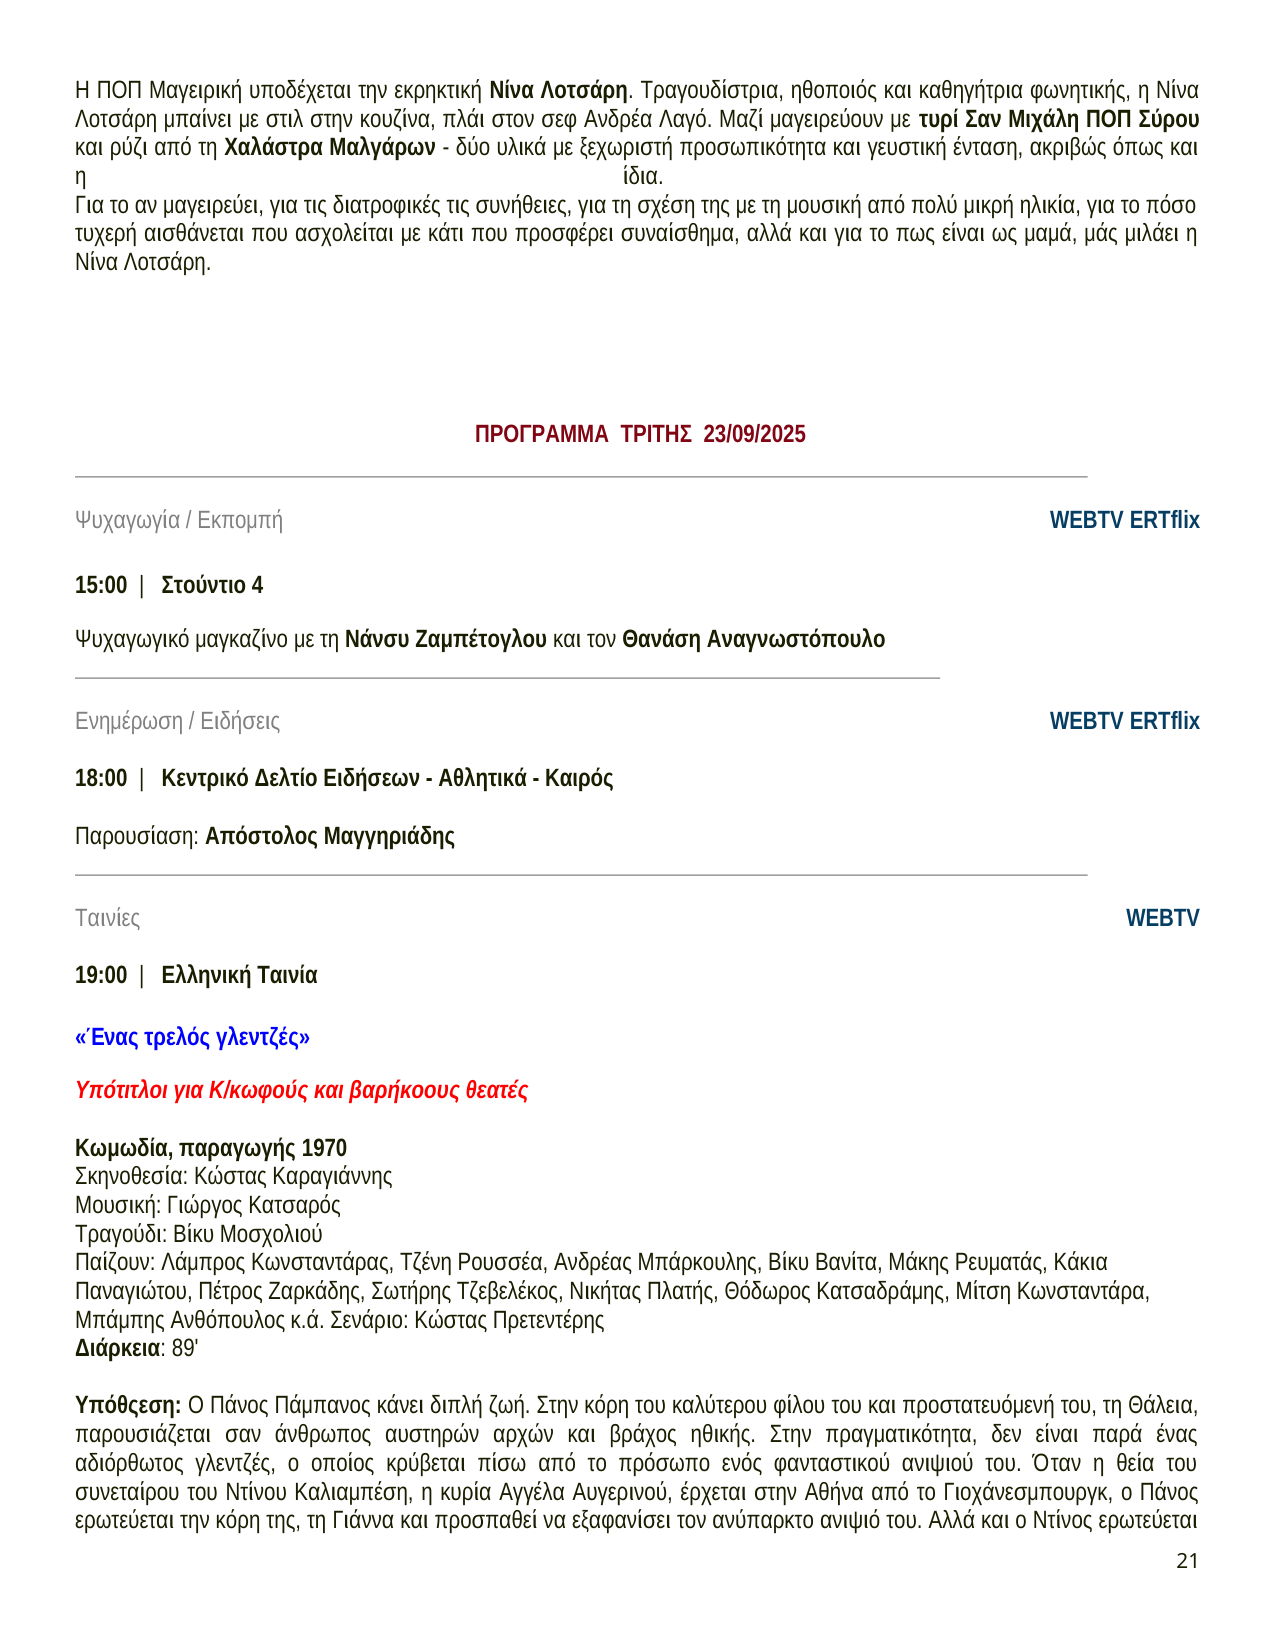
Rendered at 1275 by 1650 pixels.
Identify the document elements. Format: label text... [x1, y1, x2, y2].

table_header Ταινίες [75, 903, 637, 932]
text Υπότιτλοι για K/κωφούς και βαρήκοους θεατές [75, 1075, 1200, 1104]
text «Ένας τρελός γλεντζές» [75, 1014, 1200, 1050]
table_header WEBTV [638, 903, 1200, 932]
text 19:00 | Ελληνική Ταινία [75, 932, 1200, 989]
text 15:00 | Στούντιο 4 [75, 533, 1200, 599]
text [75, 1391, 1200, 1534]
table_header Ενημέρωση / Ειδήσεις [75, 706, 637, 735]
text Μουσική: Γιώργος Κατσαρός Τραγούδι: Βίκυ Μοσχολιού Παίζουν: Λάμπρος Κωνσταντάρας, Τζένη Ρουσσέα, Ανδρέας Μπάρκουλης, Βίκυ Βανίτα, Μάκης Ρευματάς, Κάκια Παναγιώτου, Πέτρος Ζαρκάδης, Σωτήρης Τζεβελέκος, Νικήτας Πλατής, Θόδωρος Κατσαδράμης, Μίτση Κωνσταντάρα, Μπάμπης Ανθόπουλος κ.ά. Σενάριο: Κώστας Πρετεντέρης [75, 1190, 1200, 1333]
text ΠΡΟΓΡΑΜΜΑ ΤΡΙΤΗΣ 23/09/2025 [75, 419, 1200, 447]
text 18:00 | Κεντρικό Δελτίο Ειδήσεων - Αθλητικά - Καιρός Παρουσίαση: Απόστολος Μαγγηριάδης [75, 735, 1200, 849]
table_header WEBTV ERTflix [638, 706, 1200, 735]
table_header Ψυχαγωγία / Εκπομπή [75, 505, 637, 533]
text Η ΠΟΠ Μαγειρική υποδέχεται την εκρηκτική Νίνα Λοτσάρη. Τραγουδίστρια, ηθοποιός και καθηγήτρια φωνητικής, η Νίνα Λοτσάρη μπαίνει με στιλ στην κουζίνα, πλάι στον σεφ Ανδρέα Λαγό. Μαζί μαγειρεύουν με τυρί Σαν Μιχάλη ΠΟΠ Σύρου και ρύζι από τη Χαλάστρα Μαλγάρων - δύο υλικά με ξεχωριστή προσωπικότητα και γευστική ένταση, ακριβώς όπως και η ίδια. Για το αν μαγειρεύει, για τις διατροφικές τις συνήθειες, για τη σχέση της με τη μουσική από πολύ μικρή ηλικία, για το πόσο τυχερή αισθάνεται που ασχολείται με κάτι που προσφέρει συναίσθημα, αλλά και για το πως είναι ως μαμά, μάς μιλάει η Νίνα Λοτσάρη. [75, 75, 1200, 276]
text Κωμωδία, παραγωγής 1970 [75, 1133, 1200, 1161]
text Ψυχαγωγικό μαγκαζίνο με τη Νάνσυ Ζαμπέτογλου και τον Θανάση Αναγνωστόπουλο [75, 624, 1200, 652]
table_header WEBTV ERTflix [638, 505, 1200, 533]
text Σκηνοθεσία: Κώστας Καραγιάννης [75, 1161, 1200, 1190]
text Διάρκεια: 89' [75, 1333, 1200, 1362]
